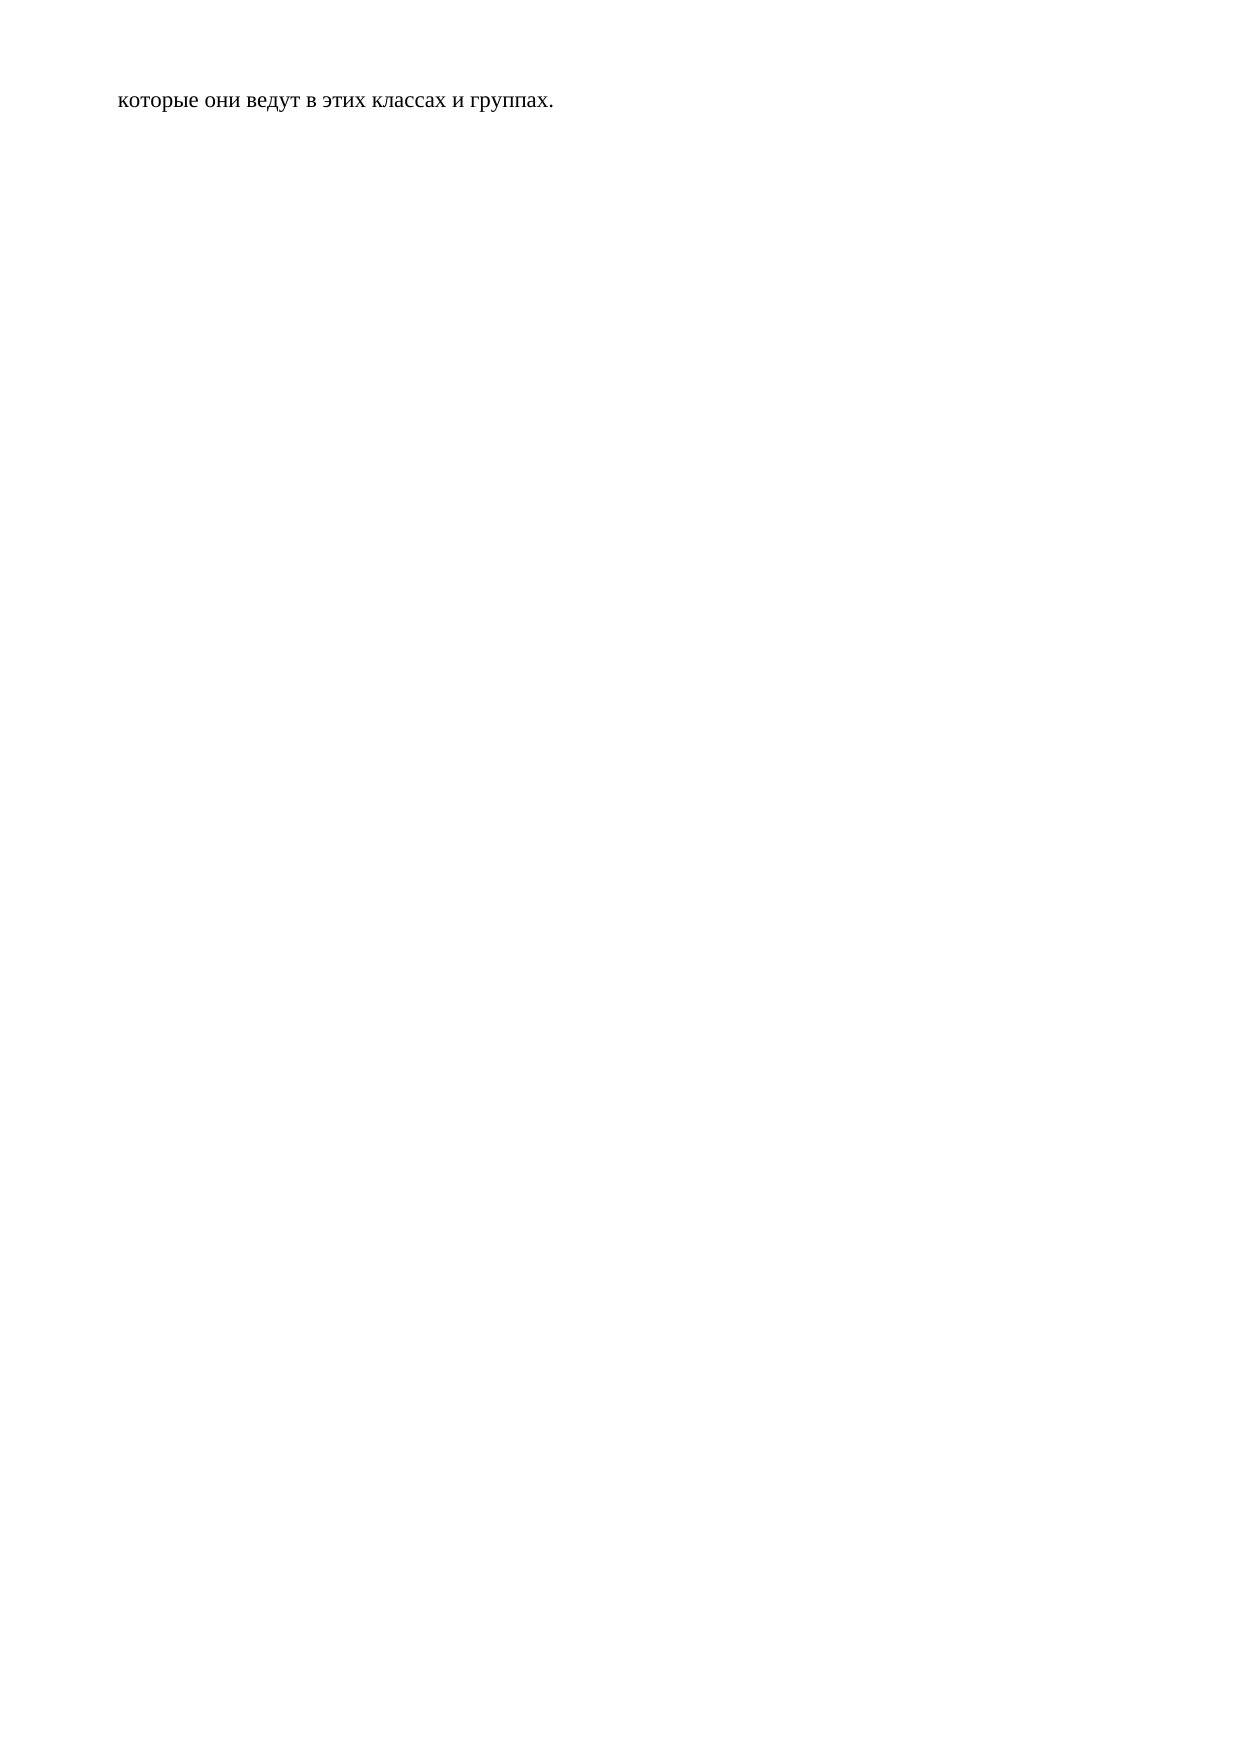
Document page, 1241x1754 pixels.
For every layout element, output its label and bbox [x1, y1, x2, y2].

text [118, 86, 1172, 112]
